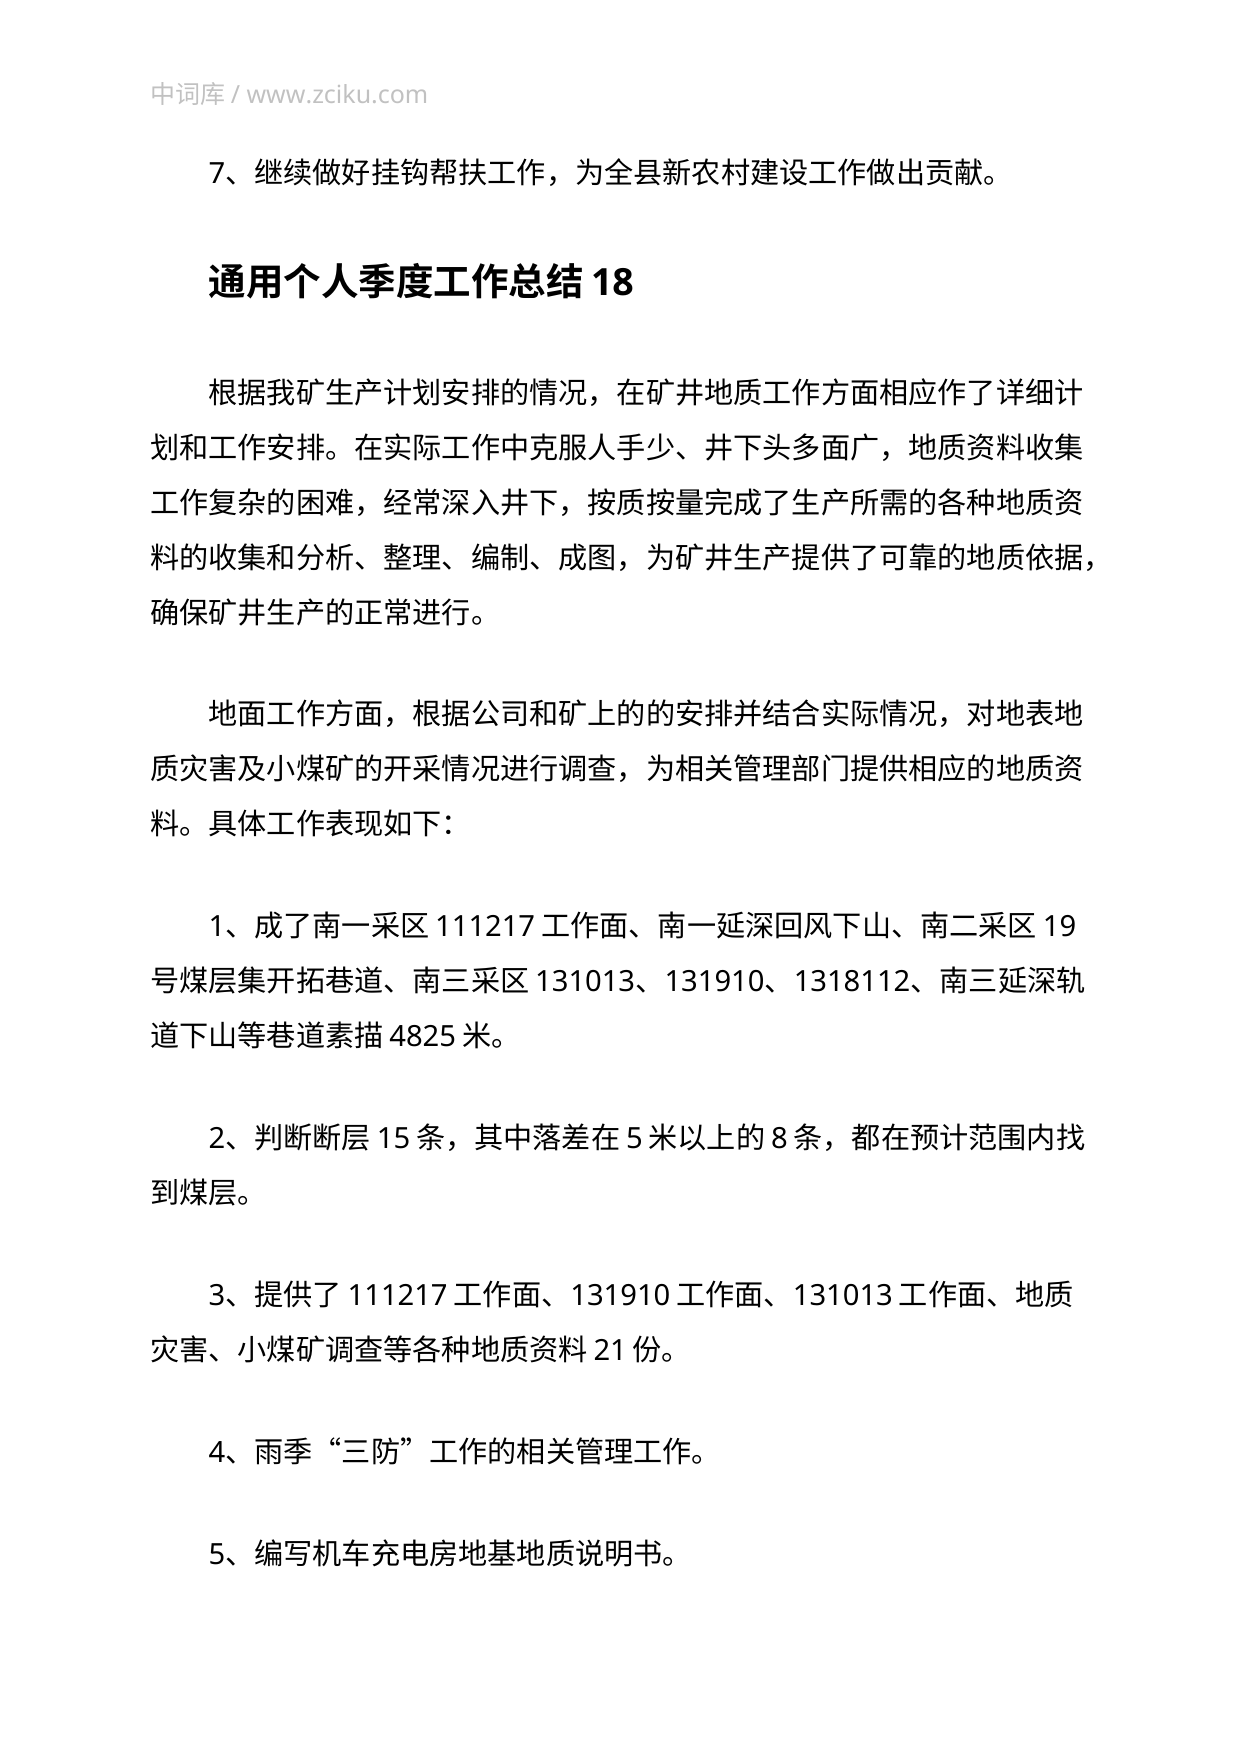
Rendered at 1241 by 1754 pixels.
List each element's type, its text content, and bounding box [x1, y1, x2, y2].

text 2、判断断层15条，其中落差在5米以上的8条，都在预计范围内找到煤层。 [150, 1114, 1090, 1212]
text 5、编写机车充电房地基地质说明书。 [150, 1530, 1090, 1573]
text 4、雨季“三防”工作的相关管理工作。 [150, 1428, 1090, 1471]
text 通用个人季度工作总结18 [150, 252, 1090, 306]
text 7、继续做好挂钩帮扶工作，为全县新农村建设工作做出贡献。 [150, 150, 1090, 192]
text 根据我矿生产计划安排的情况，在矿井地质工作方面相应作了详细计划和工作安排。在实际工作中克服人手少、井下头多面广，地质资料收集工作复杂的困难，经常深入井下，按质按量完成了生产所需的各种地质资料的收集和分析、整理、编制、成图，为矿井生产提供了可靠的地质依据，确保矿井生产的正常进行。 [150, 369, 1090, 631]
text 地面工作方面，根据公司和矿上的的安排并结合实际情况，对地表地质灾害及小煤矿的开采情况进行调查，为相关管理部门提供相应的地质资料。具体工作表现如下： [150, 691, 1090, 843]
text 1、成了南一采区111217工作面、南一延深回风下山、南二采区19号煤层集开拓巷道、南三采区131013、131910、1318112、南三延深轨道下山等巷道素描4825米。 [150, 902, 1090, 1055]
text 3、提供了111217工作面、131910工作面、131013工作面、地质灾害、小煤矿调查等各种地质资料21份。 [150, 1271, 1090, 1369]
